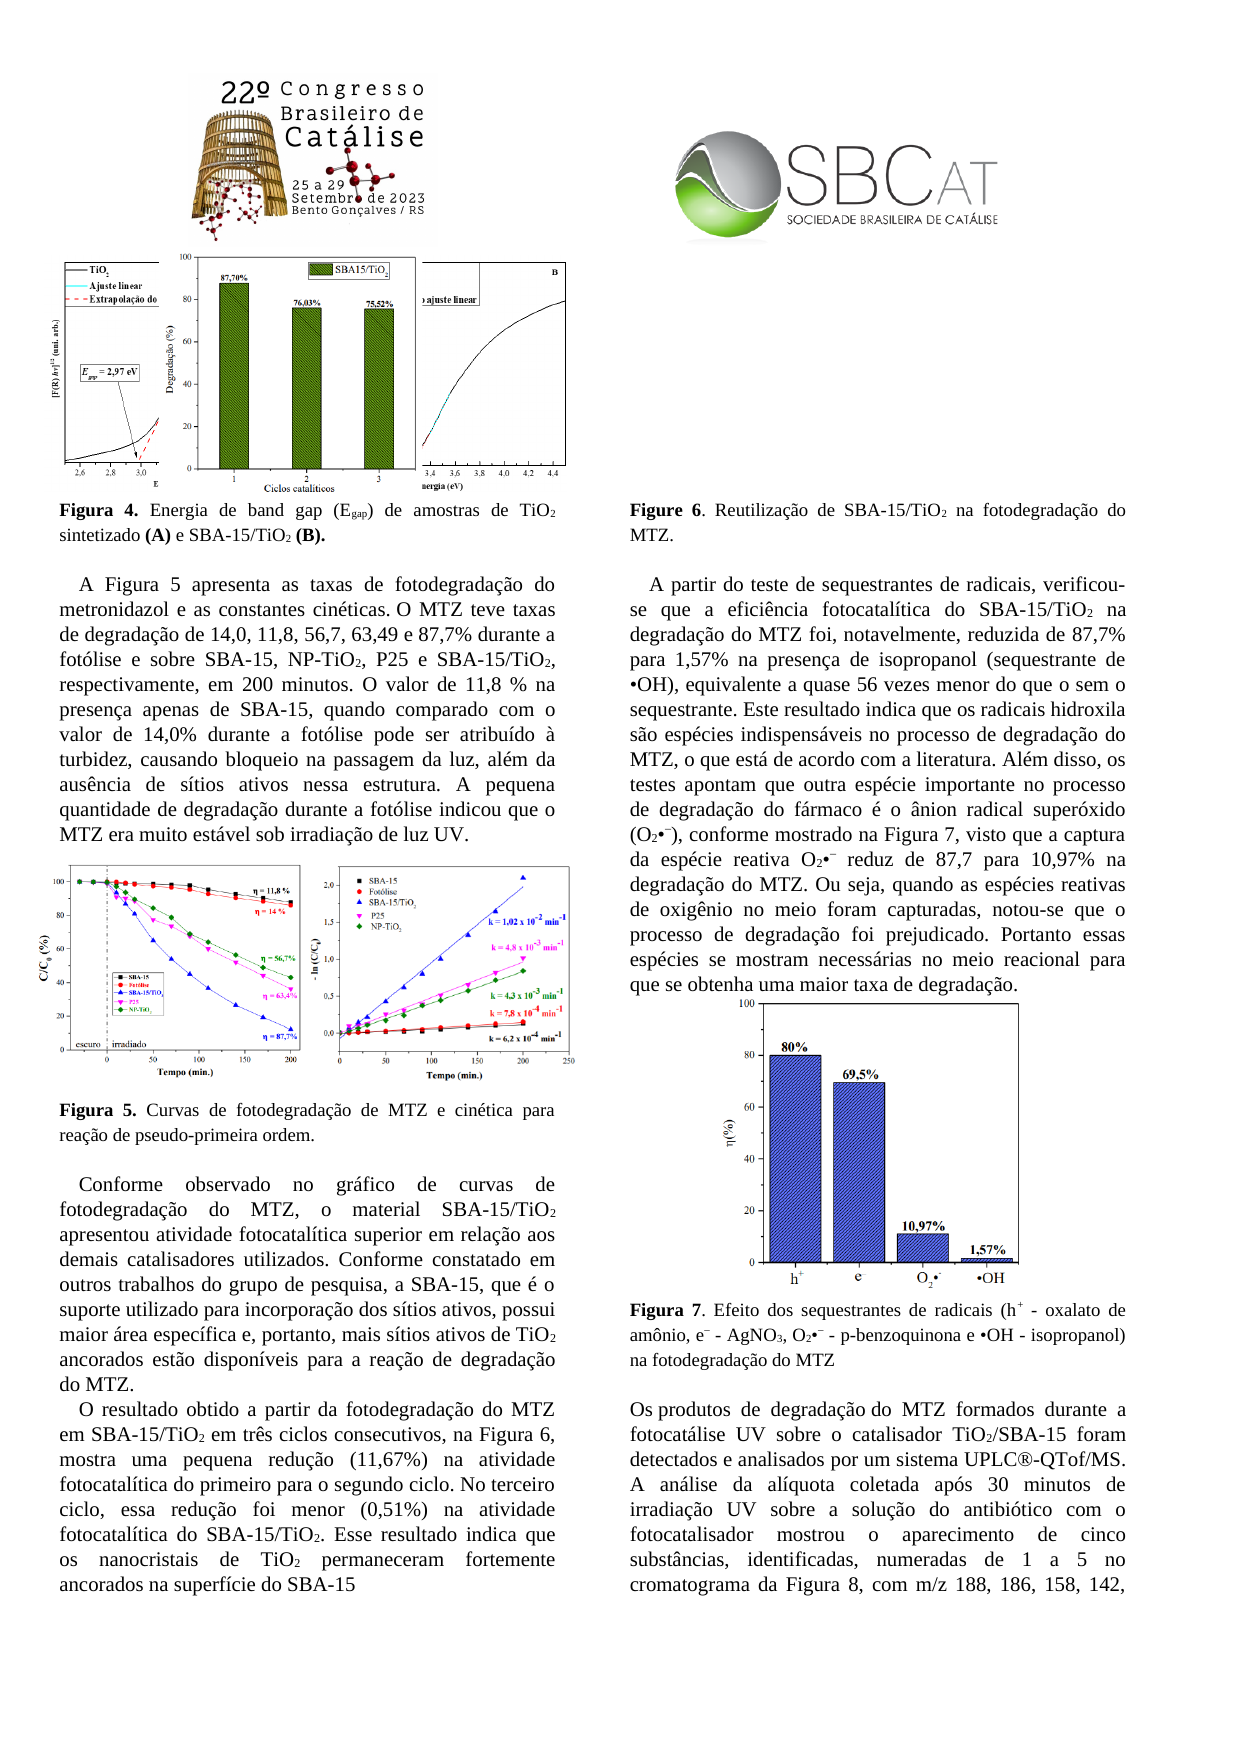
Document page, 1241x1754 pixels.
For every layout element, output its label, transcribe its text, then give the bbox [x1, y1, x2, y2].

picture [675, 131, 998, 246]
text A Figura 5 apresenta as taxas de fotodegradação do metronidazol e as constantes cinéticas. O MTZ teve taxas de degradação de 14,0, 11,8, 56,7, 63,49 e 87,7% durante a fotólise e sobre SBA-15, NP-TiO2, P25 e SBA-15/TiO2, respectivamente, em 200 minutos. O valor de 11,8 % na presença apenas de SBA-15, quando comparado com o valor de 14,0% durante a fotólise pode ser atribuído à turbidez, causando bloqueio na passagem da luz, além da ausência de sítios ativos nessa estrutura. A pequena quantidade de degradação durante a fotólise indicou que o MTZ era muito estável sob irradiação de luz UV. [59, 571, 556, 846]
text A partir do teste de sequestrantes de radicais, verificou-se que a eficiência fotocatalítica do SBA-15/TiO2 na degradação do MTZ foi, notavelmente, reduzida de 87,7% para 1,57% na presença de isopropanol (sequestrante de •OH), equivalente a quase 56 vezes menor do que o sem o sequestrante. Este resultado indica que os radicais hidroxila são espécies indispensáveis no processo de degradação do MTZ, o que está de acordo com a literatura. Além disso, os testes apontam que outra espécie importante no processo de degradação do fármaco é o ânion radical superóxido (O2•–), conforme mostrado na Figura 7, visto que a captura da espécie reativa O2•– reduz de 87,7 para 10,97% na degradação do MTZ. Ou seja, quando as espécies reativas de oxigênio no meio foram capturadas, notou-se que o processo de degradação foi prejudicado. Portanto essas espécies se mostram necessárias no meio reacional para que se obtenha uma maior taxa de degradação. [629, 571, 1126, 996]
picture [44, 251, 568, 496]
picture [32, 861, 578, 1084]
text Figure 6. Reutilização de SBA-15/TiO2 na fotodegradação do MTZ. [629, 496, 1126, 546]
text Conforme observado no gráfico de curvas de fotodegradação do MTZ, o material SBA-15/TiO2 apresentou atividade fotocatalítica superior em relação aos demais catalisadores utilizados. Conforme constatado em outros trabalhos do grupo de pesquisa, a SBA-15, que é o suporte utilizado para incorporação dos sítios ativos, possui maior área específica e, portanto, mais sítios ativos de TiO2 ancorados estão disponíveis para a reação de degradação do MTZ. [59, 1171, 556, 1396]
text Figura 7. Efeito dos sequestrantes de radicais (h+ - oxalato de amônio, e– - AgNO3, O2•– - p-benzoquinona e •OH - isopropanol) na fotodegradação do MTZ [629, 1296, 1126, 1371]
picture [718, 996, 1027, 1291]
text Figura 5. Curvas de fotodegradação de MTZ e cinética para reação de pseudo-primeira ordem. [59, 1096, 556, 1146]
text O resultado obtido a partir da fotodegradação do MTZ em SBA-15/TiO2 em três ciclos consecutivos, na Figura 6, mostra uma pequena redução (11,67%) na atividade fotocatalítica do primeiro para o segundo ciclo. No terceiro ciclo, essa redução foi menor (0,51%) na atividade fotocatalítica do SBA-15/TiO2. Esse resultado indica que os nanocristais de TiO2 permaneceram fortemente ancorados na superfície do SBA-15 [59, 1396, 556, 1596]
text Figura 4. Energia de band gap (Egap) de amostras de TiO2 sintetizado (A) e SBA-15/TiO2 (B). [59, 496, 556, 546]
picture [187, 73, 438, 247]
